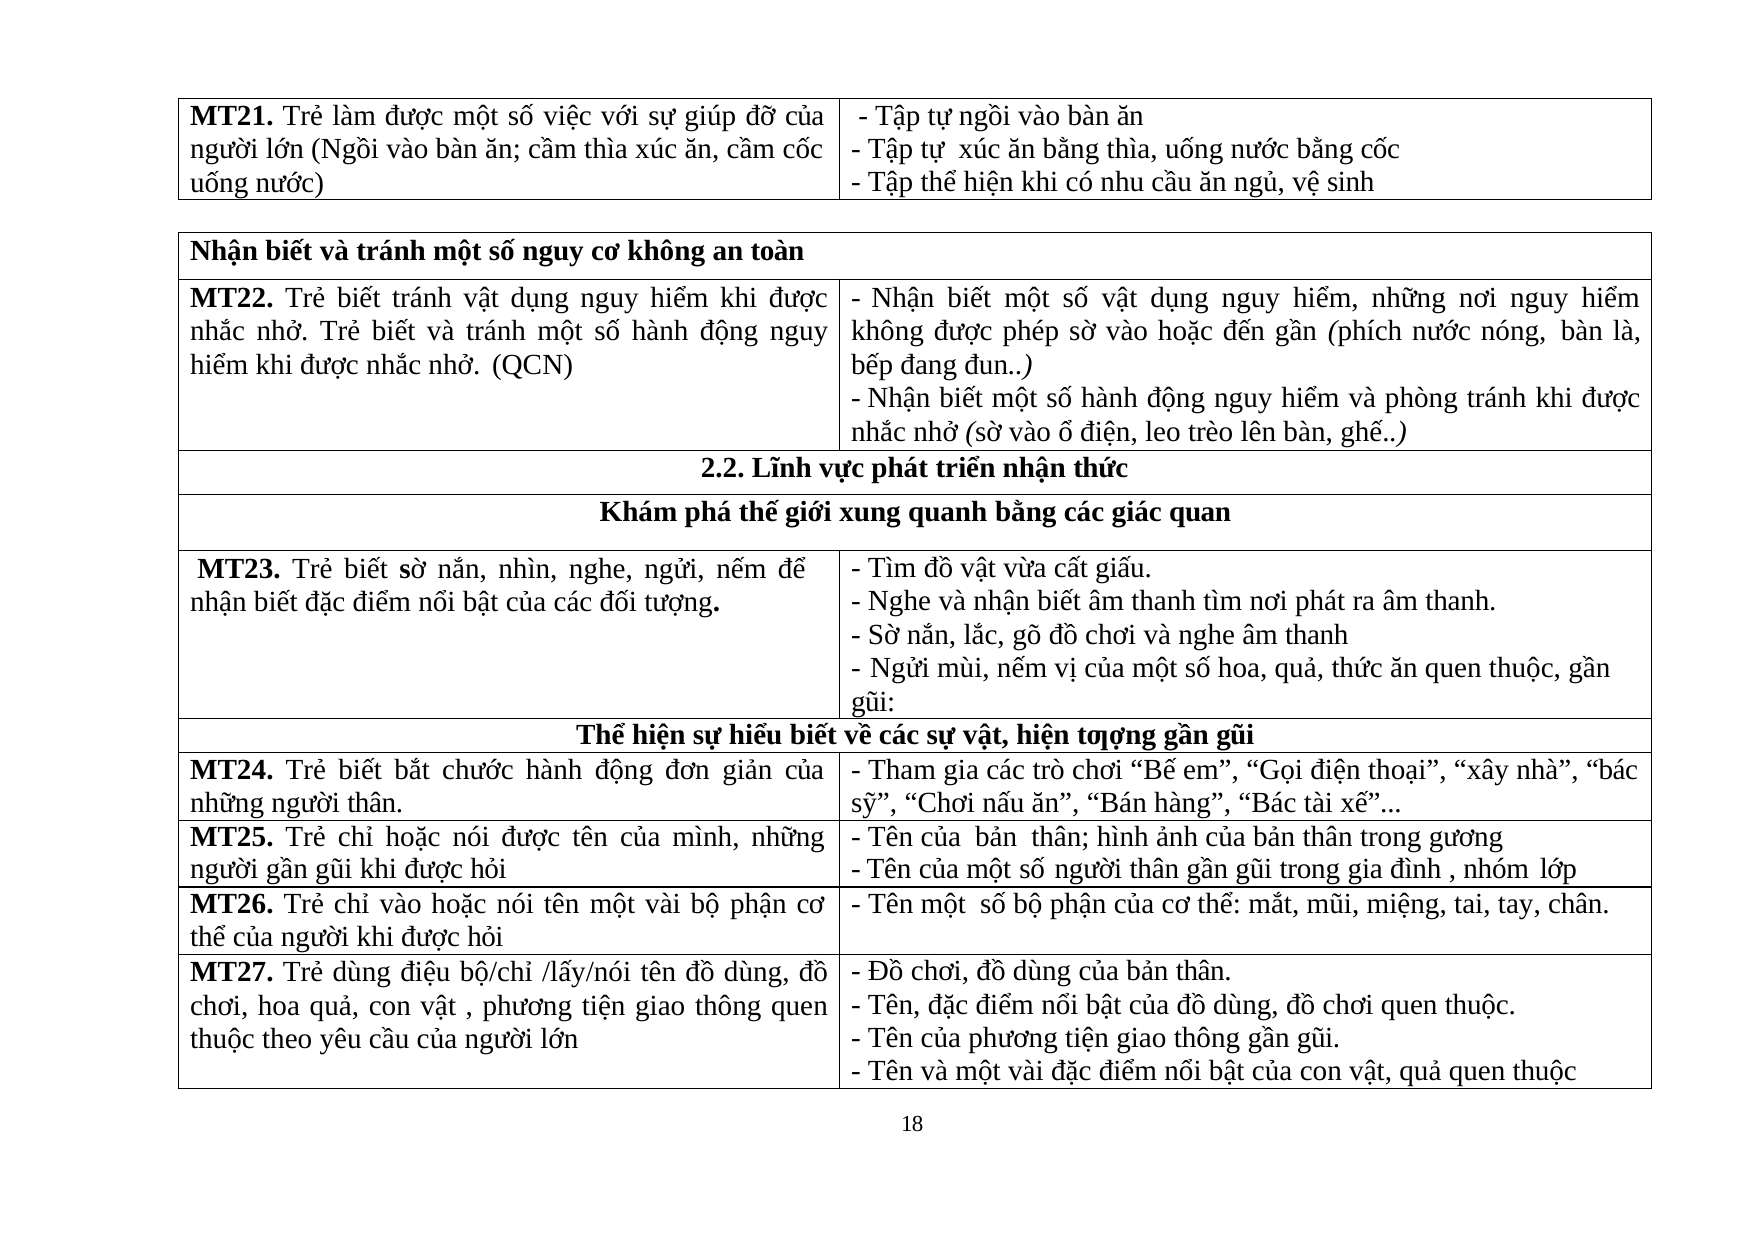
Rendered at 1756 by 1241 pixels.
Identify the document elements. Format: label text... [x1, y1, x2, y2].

table_cell MT25. Trẻ chỉ hoặc nói được tên của mình, những người gần gũi khi được hỏi [179, 821, 839, 886]
table_cell MT26. Trẻ chỉ vào hoặc nói tên một vài bộ phận cơ thể của người khi được hỏi [179, 888, 839, 953]
table_cell MT22. Trẻ biết tránh vật dụng nguy hiểm khi được nhắc nhở. Trẻ biết và tránh một số hành động nguy hiểm khi được nhắc nhở. (QCN) [179, 280, 839, 450]
table_cell - Tham gia các trò chơi “Bế em”, “Gọi điện thoại”, “xây nhà”, “bác sỹ”, “Chơi nấu ăn”, “Bán hàng”, “Bác tài xế”... [840, 753, 1651, 819]
table_cell Nhận biết một số vật dụng nguy hiểm, những nơi nguy hiểm không được phép sờ vào hoặc đến gần (phích nước nóng, bàn là, bếp đang đun..) Nhận biết một số hành động nguy hiểm và phòng tránh khi được nhắc nhở (sờ vào ổ điện, leo trèo lên bàn, ghế..) [840, 280, 1651, 450]
table_cell Tìm đồ vật vừa cất giấu. Nghe và nhận biết âm thanh tìm nơi phát ra âm thanh. Sờ nắn, lắc, gõ đồ chơi và nghe âm thanh Ngửi mùi, nếm vị của một số hoa, quả, thức ăn quen thuộc, gần gũi: [840, 551, 1651, 718]
table_header Nhận biết và tránh một số nguy cơ không an toàn [179, 233, 1651, 279]
table_cell Tên của bản thân; hình ảnh của bản thân trong gương Tên của một số người thân gần gũi trong gia đình , nhóm lớp [840, 821, 1651, 886]
table_cell Đồ chơi, đồ dùng của bản thân. Tên, đặc điểm nổi bật của đồ dùng, đồ chơi quen thuộc. Tên của phương tiện giao thông gần gũi. Tên và một vài đặc điểm nổi bật của con vật, quả quen thuộc [840, 955, 1651, 1087]
table_cell MT21. Trẻ làm được một số việc với sự giúp đỡ của người lớn (Ngồi vào bàn ăn; cầm thìa xúc ăn, cầm cốc uống nước) [179, 99, 839, 199]
table_cell - Tên một số bộ phận của cơ thể: mắt, mũi, miệng, tai, tay, chân. [840, 888, 1651, 953]
table_cell 2.2. Lĩnh vực phát triển nhận thức [179, 451, 1651, 494]
table_cell Khám phá thế giới xung quanh bằng các giác quan [179, 495, 1651, 550]
table_cell MT24. Trẻ biết bắt chước hành động đơn giản của những người thân. [179, 753, 839, 819]
table_cell MT23. Trẻ biết sờ nắn, nhìn, nghe, ngửi, nếm để nhận biết đặc điểm nổi bật của các đối tượng. [179, 551, 839, 718]
table_cell MT27. Trẻ dùng điệu bộ/chỉ /lấy/nói tên đồ dùng, đồ chơi, hoa quả, con vật , phương tiện giao thông quen thuộc theo yêu cầu của người lớn [179, 955, 839, 1087]
table_cell Tập tự ngồi vào bàn ăn Tập tự xúc ăn bằng thìa, uống nước bằng cốc Tập thể hiện khi có nhu cầu ăn ngủ, vệ sinh [840, 99, 1651, 199]
table_cell Thể hiện sự hiểu biết về các sự vật, hiện tƣợng gần gũi [179, 719, 1651, 752]
